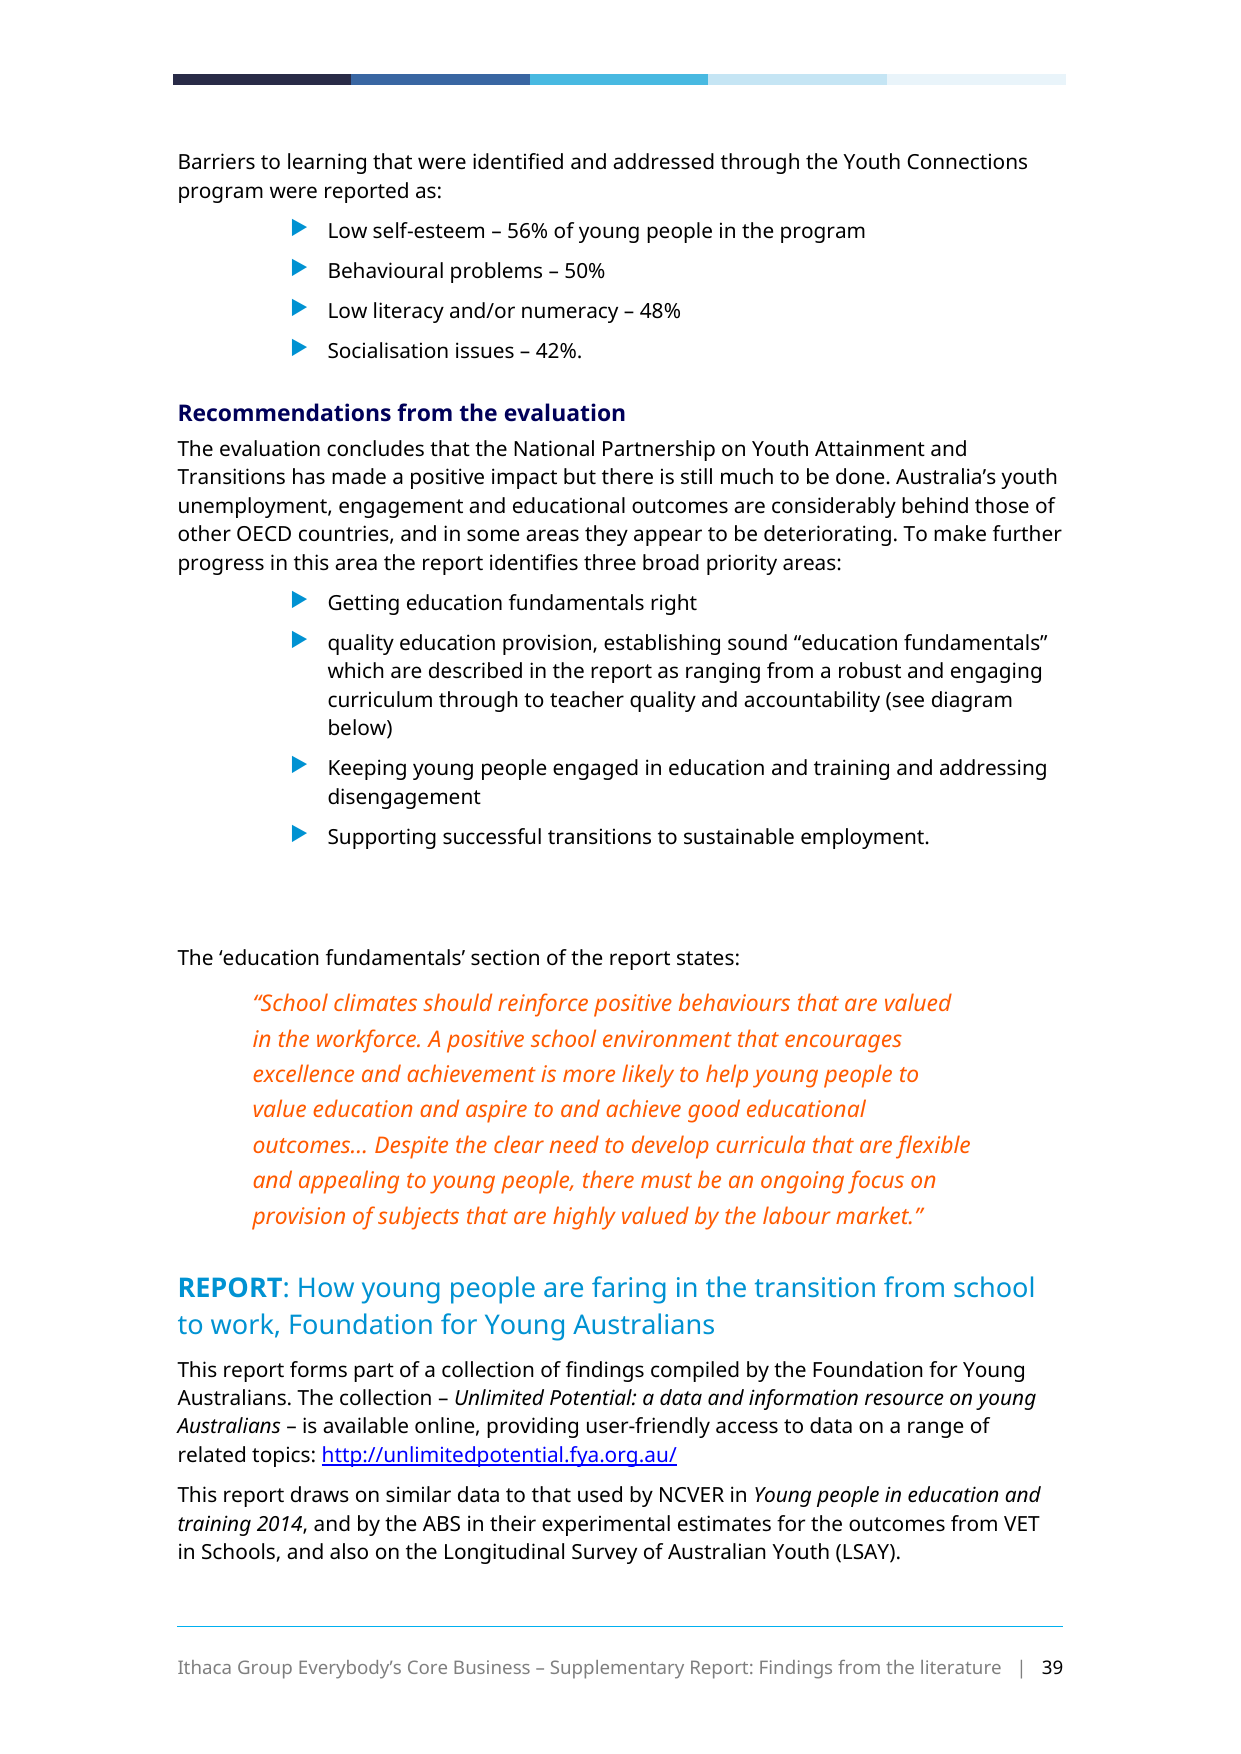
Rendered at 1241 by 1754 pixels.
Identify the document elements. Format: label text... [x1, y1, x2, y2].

text Getting education fundamentals right [290, 588, 1063, 616]
text The evaluation concludes that the National Partnership on Youth Attainment and Transitions has made a positive impact but there is still much to be done. Australia’s youth unemployment, engagement and educational outcomes are considerably behind those of other OECD countries, and in some areas they appear to be deteriorating. To make further progress in this area the report identifies three broad priority areas: [177, 434, 1063, 576]
text This report draws on similar data to that used by NCVER in Young people in education and training 2014, and by the ABS in their experimental estimates for the outcomes from VET in Schools, and also on the Longitudinal Survey of Australian Youth (LSAY). [177, 1480, 1063, 1566]
text Low self-esteem – 56% of young people in the program [290, 216, 1063, 244]
text Low literacy and/or numeracy – 48% [290, 296, 1063, 325]
text Supporting successful transitions to sustainable employment. [290, 822, 1063, 851]
text “School climates should reinforce positive behaviours that are valued in the workforce. A positive school environment that encourages excellence and achievement is more likely to help young people to value education and aspire to and achieve good educational outcomes… Despite the clear need to develop curricula that are flexible and appealing to young people, there must be an ongoing focus on provision of subjects that are highly valued by the labour market.” [252, 983, 974, 1231]
text Barriers to learning that were identified and addressed through the Youth Connections program were reported as: [177, 147, 1063, 204]
text This report forms part of a collection of findings compiled by the Foundation for Young Australians. The collection – Unlimited Potential: a data and information resource on young Australians – is available online, providing user-friendly access to data on a range of related topics: http://unlimitedpotential.fya.org.au/ [177, 1355, 1063, 1468]
text Behavioural problems – 50% [290, 256, 1063, 285]
text Socialisation issues – 42%. [290, 337, 1063, 365]
text Keeping young people engaged in education and training and addressing disengagement [290, 753, 1063, 810]
text REPORT: How young people are faring in the transition from school to work, Foundation for Young Australians [177, 1268, 1063, 1342]
text Recommendations from the evaluation [177, 394, 1063, 428]
text quality education provision, establishing sound “education fundamentals” which are described in the report as ranging from a robust and engaging curriculum through to teacher quality and accountability (see diagram below) [290, 628, 1063, 742]
text The ‘education fundamentals’ section of the report states: [177, 943, 1063, 971]
